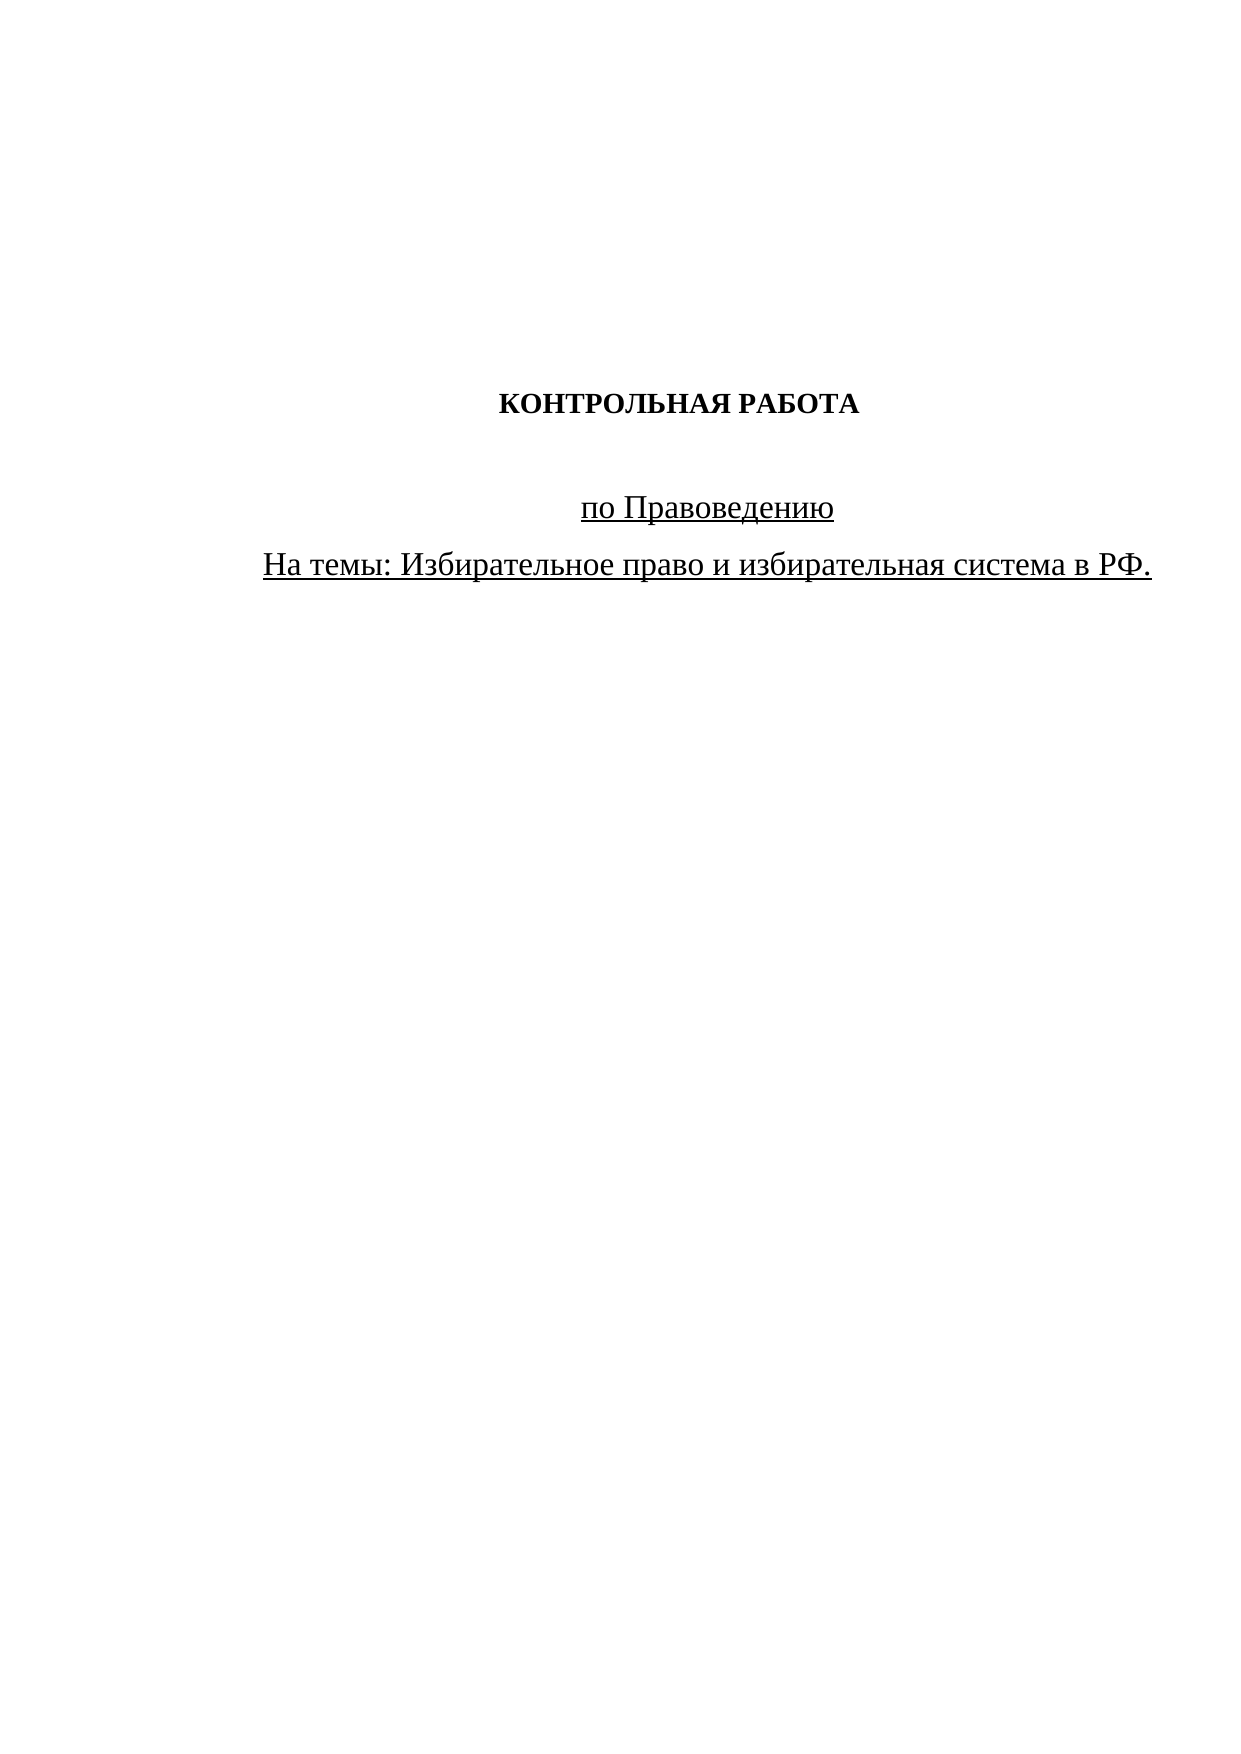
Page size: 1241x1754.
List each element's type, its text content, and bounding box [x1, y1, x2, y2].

text КОНТРОЛЬНАЯ РАБОТА [177, 386, 1181, 420]
text На темы: Избирательное право и избирательная система в РФ. [177, 544, 1181, 583]
text по Правоведению [177, 487, 1181, 525]
